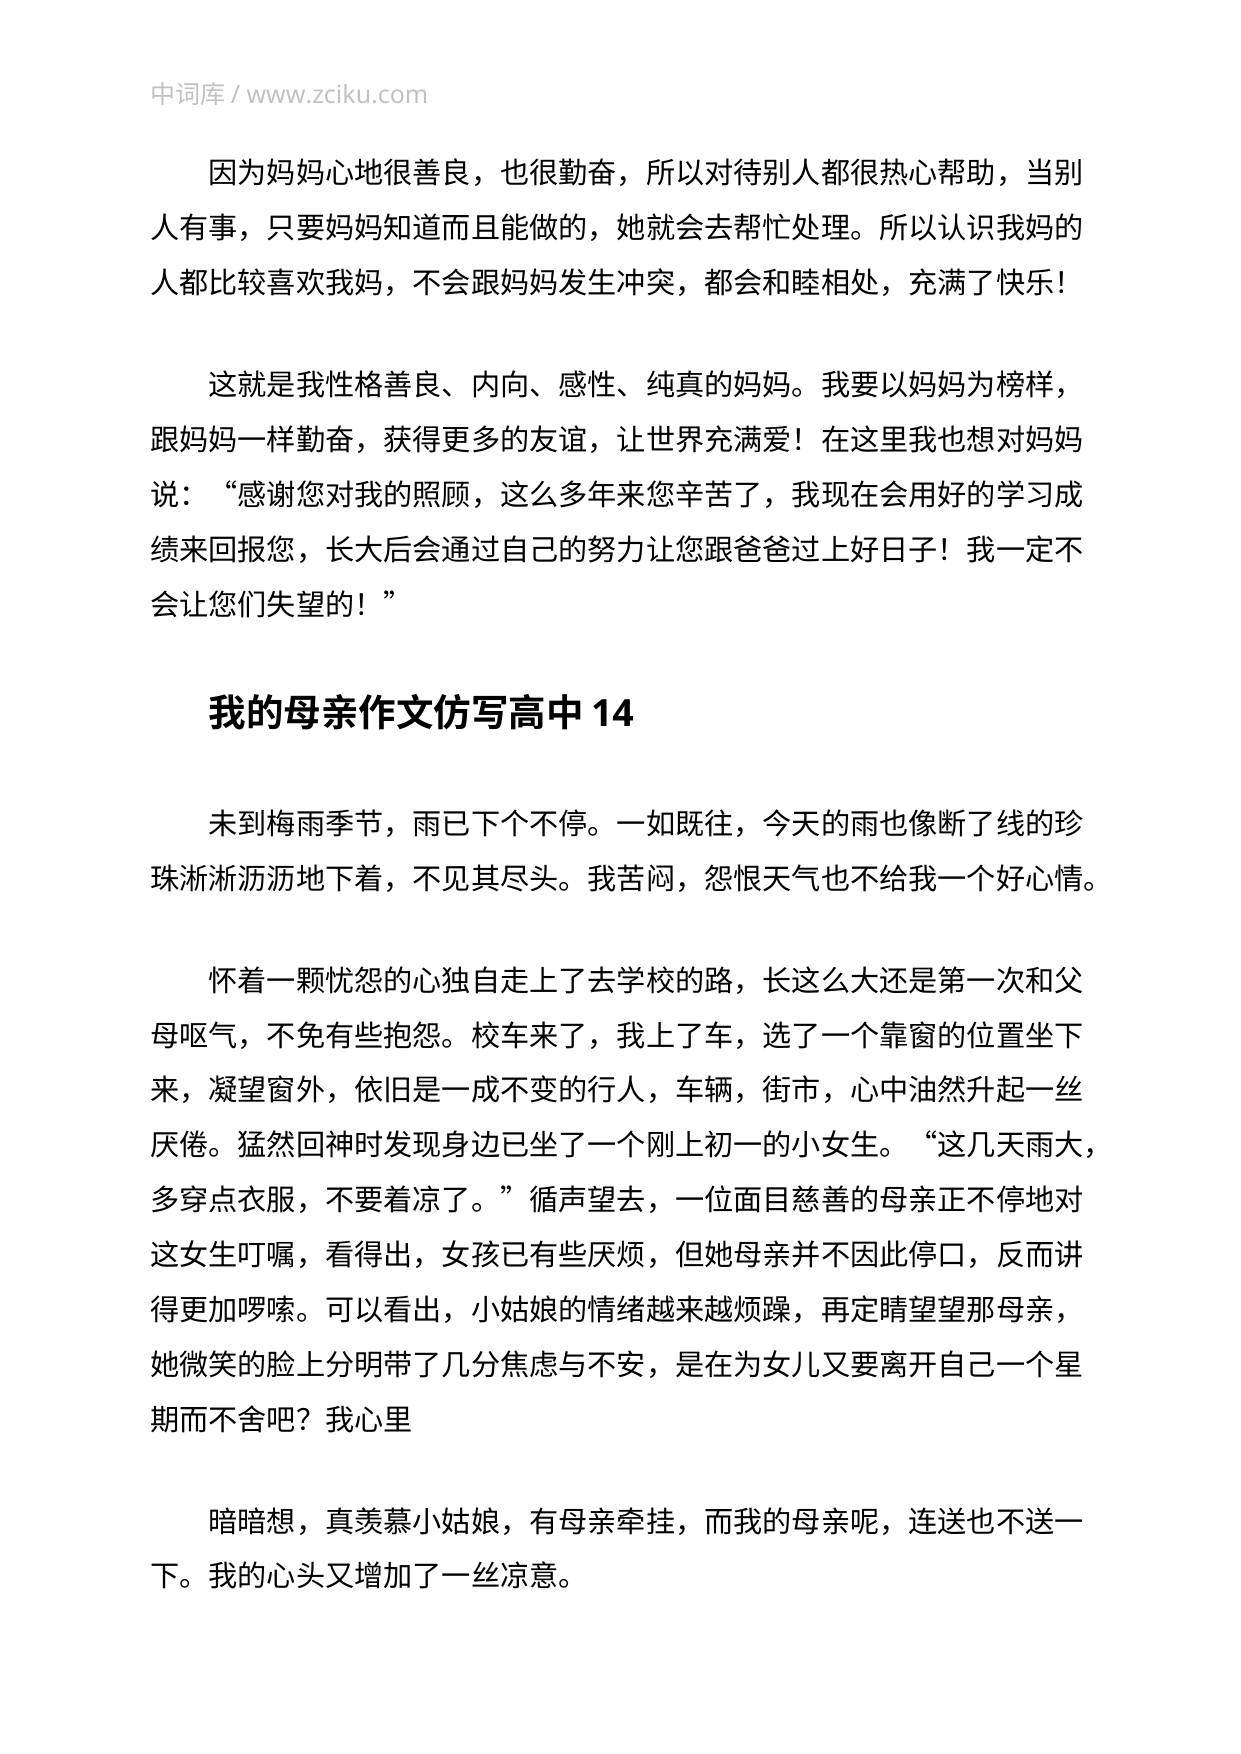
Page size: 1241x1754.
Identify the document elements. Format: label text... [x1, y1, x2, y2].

text 因为妈妈心地很善良，也很勤奋，所以对待别人都很热心帮助，当别人有事，只要妈妈知道而且能做的，她就会去帮忙处理。所以认识我妈的人都比较喜欢我妈，不会跟妈妈发生冲突，都会和睦相处，充满了快乐！ [150, 150, 1090, 302]
text 怀着一颗忧怨的心独自走上了去学校的路，长这么大还是第一次和父母呕气，不免有些抱怨。校车来了，我上了车，选了一个靠窗的位置坐下来，凝望窗外，依旧是一成不变的行人，车辆，街市，心中油然升起一丝厌倦。猛然回神时发现身边已坐了一个刚上初一的小女生。“这几天雨大，多穿点衣服，不要着凉了。”循声望去，一位面目慈善的母亲正不停地对这女生叮嘱，看得出，女孩已有些厌烦，但她母亲并不因此停口，反而讲得更加啰嗦。可以看出，小姑娘的情绪越来越烦躁，再定睛望望那母亲，她微笑的脸上分明带了几分焦虑与不安，是在为女儿又要离开自己一个星期而不舍吧？我心里 [150, 957, 1090, 1439]
text 这就是我性格善良、内向、感性、纯真的妈妈。我要以妈妈为榜样，跟妈妈一样勤奋，获得更多的友谊，让世界充满爱！在这里我也想对妈妈说：“感谢您对我的照顾，这么多年来您辛苦了，我现在会用好的学习成绩来回报您，长大后会通过自己的努力让您跟爸爸过上好日子！我一定不会让您们失望的！” [150, 362, 1090, 623]
text 未到梅雨季节，雨已下个不停。一如既往，今天的雨也像断了线的珍珠淅淅沥沥地下着，不见其尽头。我苦闷，怨恨天气也不给我一个好心情。 [150, 801, 1090, 898]
text 我的母亲作文仿写高中14 [150, 683, 1090, 737]
text 暗暗想，真羡慕小姑娘，有母亲牵挂，而我的母亲呢，连送也不送一下。我的心头又增加了一丝凉意。 [150, 1498, 1090, 1595]
